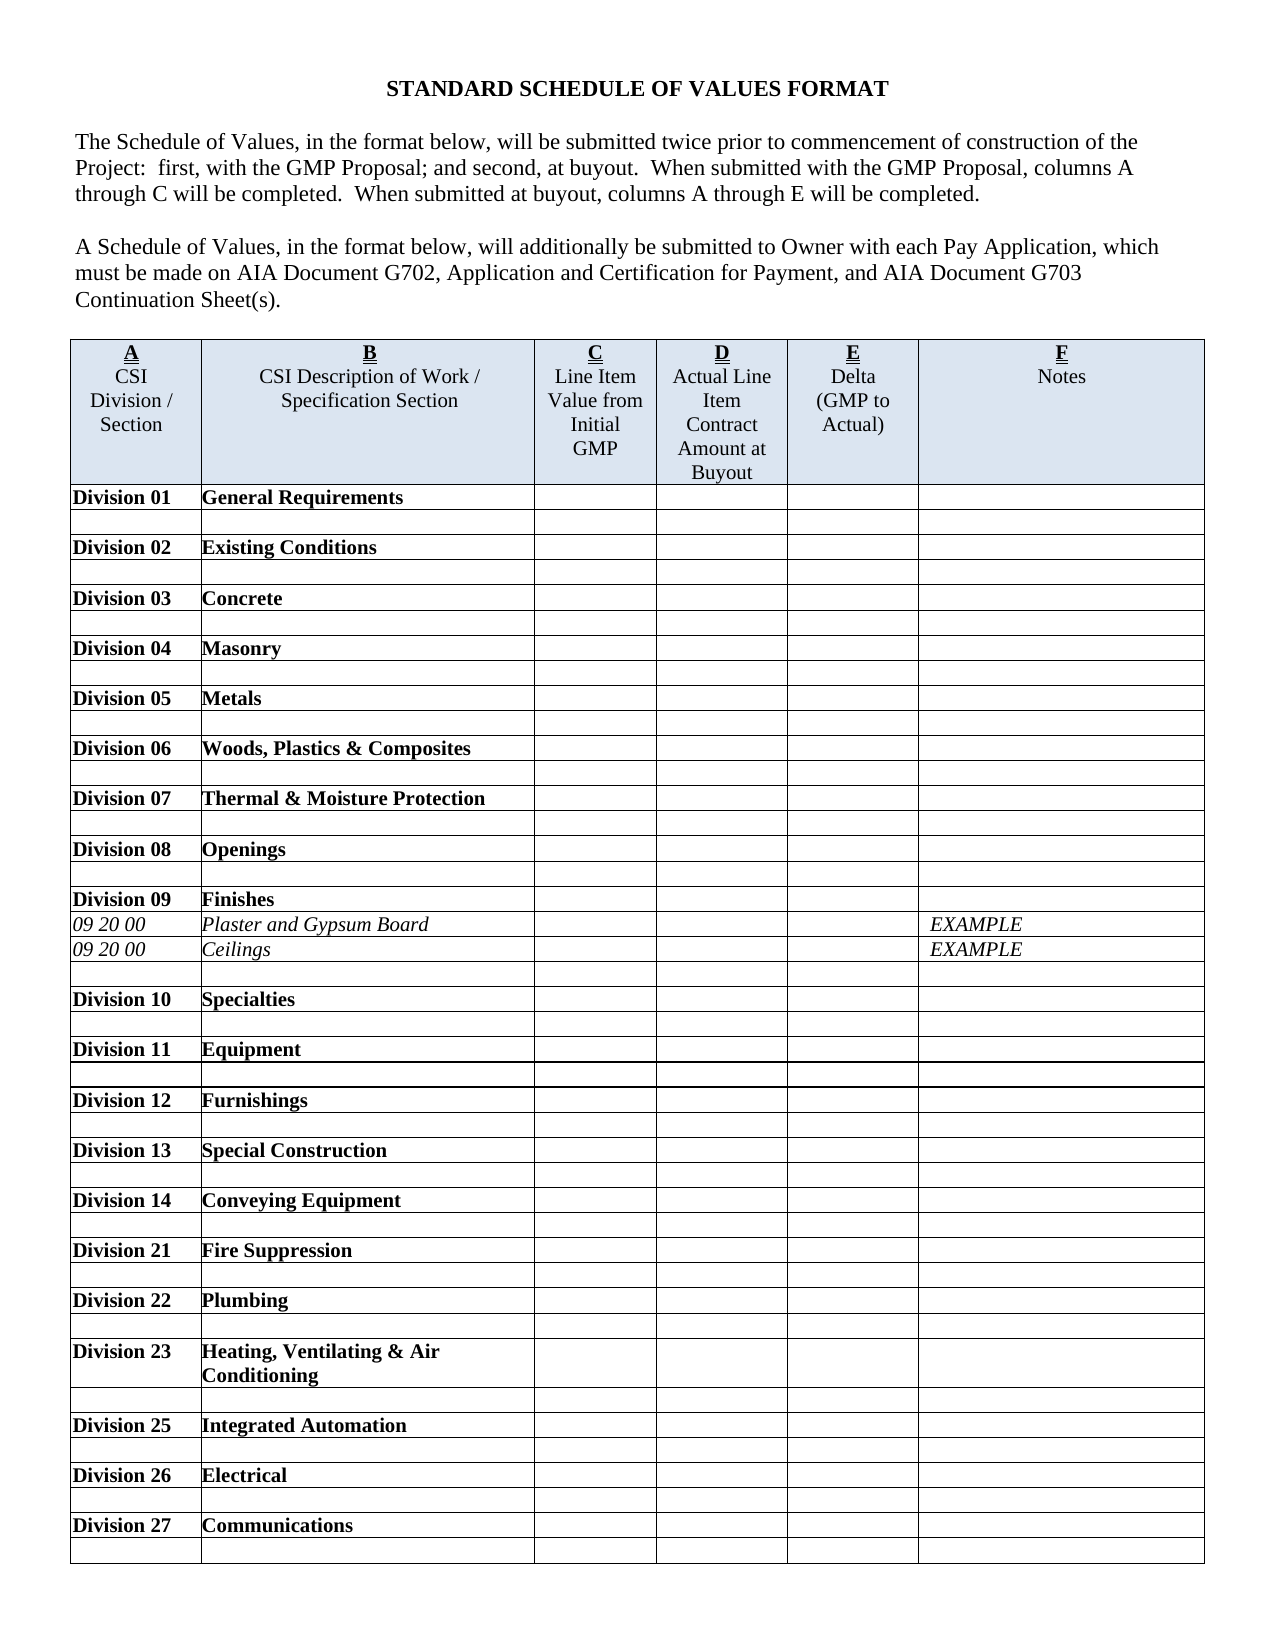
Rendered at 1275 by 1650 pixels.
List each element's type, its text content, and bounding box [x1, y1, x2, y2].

table_cell [657, 887, 787, 911]
table_cell EXAMPLE [919, 937, 1204, 961]
table_cell [657, 1037, 787, 1061]
table_cell [919, 1037, 1204, 1061]
table_cell [919, 611, 1204, 634]
table_cell [919, 1188, 1204, 1212]
table_cell [202, 611, 534, 634]
table_cell [919, 1113, 1204, 1137]
table_cell [535, 485, 656, 509]
table_cell [657, 736, 787, 760]
table_cell [657, 1438, 787, 1462]
table_cell [919, 661, 1204, 685]
table_cell [657, 1163, 787, 1187]
table_cell [202, 1213, 534, 1237]
table_cell [535, 761, 656, 785]
table_cell [535, 912, 656, 936]
table_cell [919, 962, 1204, 986]
table_cell [657, 836, 787, 861]
table_cell [788, 1063, 918, 1086]
table_cell [71, 862, 201, 886]
table_cell Division 27 [71, 1513, 201, 1537]
table_cell [71, 1388, 201, 1412]
table_cell Division 01 [71, 485, 201, 509]
table_cell Division 26 [71, 1463, 201, 1487]
table_cell Integrated Automation [202, 1413, 534, 1437]
table_cell [657, 1339, 787, 1387]
table_cell [657, 1513, 787, 1537]
table_cell [788, 1488, 918, 1512]
table_cell [919, 836, 1204, 861]
table_cell [657, 1413, 787, 1437]
table_cell [788, 1388, 918, 1412]
table_cell [535, 1238, 656, 1262]
table_cell [788, 836, 918, 861]
table_cell Division 10 [71, 987, 201, 1011]
table_cell [71, 1163, 201, 1187]
table_cell [657, 1088, 787, 1112]
table_cell [535, 1263, 656, 1287]
table_cell Division 08 [71, 836, 201, 861]
table_cell Existing Conditions [202, 535, 534, 559]
table_cell Division 23 [71, 1339, 201, 1387]
table_cell [657, 1138, 787, 1162]
table_header C Line Item Value from Initial GMP [535, 340, 656, 484]
table_cell [535, 1012, 656, 1036]
table_cell Division 03 [71, 585, 201, 609]
table_cell [788, 736, 918, 760]
table_cell [202, 1488, 534, 1512]
table_cell Fire Suppression [202, 1238, 534, 1262]
table_cell [788, 1263, 918, 1287]
table_cell [71, 811, 201, 835]
table_cell [535, 1138, 656, 1162]
table_header D Actual Line Item Contract Amount at Buyout [657, 340, 787, 484]
table_cell [535, 510, 656, 534]
table_cell [657, 937, 787, 961]
table_cell [788, 1438, 918, 1462]
table_cell Special Construction [202, 1138, 534, 1162]
table_cell [71, 1213, 201, 1237]
table_cell General Requirements [202, 485, 534, 509]
table_cell [535, 1388, 656, 1412]
table_cell [71, 1438, 201, 1462]
table_cell [788, 962, 918, 986]
table_cell [535, 1513, 656, 1537]
table_cell [657, 1063, 787, 1086]
table_cell [788, 1314, 918, 1337]
table_header A CSI Division / Section [71, 340, 201, 484]
table_cell [71, 1538, 201, 1562]
table_cell [919, 761, 1204, 785]
table_cell Electrical [202, 1463, 534, 1487]
table_cell [788, 937, 918, 961]
table_cell [535, 736, 656, 760]
table_cell Woods, Plastics & Composites [202, 736, 534, 760]
table_cell [657, 560, 787, 584]
table_cell [657, 987, 787, 1011]
table_cell Division 06 [71, 736, 201, 760]
table_cell Division 13 [71, 1138, 201, 1162]
table_cell [788, 711, 918, 735]
table_cell [788, 761, 918, 785]
table_cell [788, 1288, 918, 1312]
table_cell [919, 1413, 1204, 1437]
table_cell [788, 811, 918, 835]
table_cell [919, 1063, 1204, 1086]
table_cell [919, 1263, 1204, 1287]
table_cell [788, 887, 918, 911]
table_cell [919, 786, 1204, 810]
table_cell [535, 1314, 656, 1337]
table_cell Division 07 [71, 786, 201, 810]
table_cell [535, 811, 656, 835]
table_cell [788, 1012, 918, 1036]
table_cell [788, 1538, 918, 1562]
table_cell [535, 535, 656, 559]
table_cell [657, 535, 787, 559]
table_cell [202, 1314, 534, 1337]
table_cell [657, 1263, 787, 1287]
table_cell Communications [202, 1513, 534, 1537]
table_cell [657, 1463, 787, 1487]
table_cell [535, 1063, 656, 1086]
table_cell [788, 786, 918, 810]
table_cell [535, 1213, 656, 1237]
table_cell [919, 1213, 1204, 1237]
table_cell [535, 786, 656, 810]
table_cell [788, 560, 918, 584]
table_cell [788, 912, 918, 936]
table_cell [657, 1538, 787, 1562]
table_cell [535, 611, 656, 634]
table_cell [535, 1113, 656, 1137]
table_cell [657, 585, 787, 609]
table_cell [202, 761, 534, 785]
table_cell [919, 1138, 1204, 1162]
table_cell [535, 585, 656, 609]
table_cell [71, 510, 201, 534]
table_cell [535, 711, 656, 735]
table_cell [657, 485, 787, 509]
table_cell [202, 1012, 534, 1036]
table_cell [788, 987, 918, 1011]
table_cell [919, 1238, 1204, 1262]
table_cell [788, 1163, 918, 1187]
table_cell Openings [202, 836, 534, 861]
table_cell [919, 686, 1204, 710]
table_cell [919, 485, 1204, 509]
table_cell [657, 1288, 787, 1312]
table_cell Division 11 [71, 1037, 201, 1061]
table_cell Division 14 [71, 1188, 201, 1212]
table_cell [535, 1188, 656, 1212]
text The Schedule of Values, in the format below, will be submitted twice prior to commencement of construction of the Project: first, with the GMP Proposal; and second, at buyout. When submitted with the GMP Proposal, columns A through C will be completed. When submitted at buyout, columns A through E will be completed. [75, 128, 1200, 207]
table_cell [535, 661, 656, 685]
table_cell Metals [202, 686, 534, 710]
table_cell Ceilings [202, 937, 534, 961]
table_cell [535, 1037, 656, 1061]
table_cell Conveying Equipment [202, 1188, 534, 1212]
table_cell [657, 711, 787, 735]
table_cell Division 09 [71, 887, 201, 911]
table_cell [788, 1413, 918, 1437]
table_cell [919, 535, 1204, 559]
table_cell [71, 560, 201, 584]
table_cell [788, 485, 918, 509]
table_cell [71, 1063, 201, 1086]
table_cell [919, 1288, 1204, 1312]
table_cell Plumbing [202, 1288, 534, 1312]
table_cell Furnishings [202, 1088, 534, 1112]
table_cell Division 04 [71, 636, 201, 660]
table_cell Division 21 [71, 1238, 201, 1262]
table_cell [202, 862, 534, 886]
table_cell [202, 711, 534, 735]
table_cell [657, 912, 787, 936]
table_cell [71, 711, 201, 735]
table_cell Plaster and Gypsum Board [202, 912, 534, 936]
table_cell [657, 686, 787, 710]
table_cell [657, 1213, 787, 1237]
table_cell [71, 1113, 201, 1137]
table_cell [535, 1288, 656, 1312]
table_cell [202, 1163, 534, 1187]
table_cell [919, 1339, 1204, 1387]
table_cell [535, 887, 656, 911]
table_cell [788, 535, 918, 559]
table_cell [788, 611, 918, 634]
table_cell [919, 636, 1204, 660]
table_cell [919, 560, 1204, 584]
table_cell [202, 811, 534, 835]
table_cell [788, 1513, 918, 1537]
table_cell [919, 987, 1204, 1011]
table_cell [535, 836, 656, 861]
table_cell [919, 1463, 1204, 1487]
table_cell [788, 661, 918, 685]
table_cell [202, 510, 534, 534]
table_header B CSI Description of Work / Specification Section [202, 340, 534, 484]
table_cell [202, 1113, 534, 1137]
table_cell [202, 1438, 534, 1462]
table_cell [657, 611, 787, 634]
table_cell Division 05 [71, 686, 201, 710]
table_cell Specialties [202, 987, 534, 1011]
table_cell 09 20 00 [71, 937, 201, 961]
table_cell [657, 1238, 787, 1262]
table_cell [919, 736, 1204, 760]
table_cell [202, 1263, 534, 1287]
table_cell Division 22 [71, 1288, 201, 1312]
table_cell [919, 811, 1204, 835]
table_cell [788, 1113, 918, 1137]
table_cell [919, 711, 1204, 735]
table_cell [919, 1513, 1204, 1537]
table_cell [535, 987, 656, 1011]
table_header E Delta (GMP to Actual) [788, 340, 918, 484]
table_cell Masonry [202, 636, 534, 660]
table_cell [535, 1538, 656, 1562]
table_cell [657, 636, 787, 660]
table_header F Notes [919, 340, 1204, 484]
table_cell Division 02 [71, 535, 201, 559]
table_cell [657, 862, 787, 886]
table_cell [919, 1388, 1204, 1412]
table_cell [788, 1088, 918, 1112]
table_cell [919, 887, 1204, 911]
table_cell [919, 1012, 1204, 1036]
table_cell [71, 661, 201, 685]
table_cell Thermal & Moisture Protection [202, 786, 534, 810]
table_cell [788, 510, 918, 534]
table_cell [788, 1339, 918, 1387]
table_cell [788, 585, 918, 609]
table_cell [919, 585, 1204, 609]
table_cell [788, 862, 918, 886]
table_cell [535, 962, 656, 986]
table_cell [657, 786, 787, 810]
table_cell [788, 636, 918, 660]
text A Schedule of Values, in the format below, will additionally be submitted to Owner with each Pay Application, which must be made on AIA Document G702, Application and Certification for Payment, and AIA Document G703 Continuation Sheet(s). [75, 233, 1200, 312]
table_cell [919, 1538, 1204, 1562]
table_cell [202, 1538, 534, 1562]
table_cell [71, 1263, 201, 1287]
table_cell [657, 1388, 787, 1412]
table_cell [71, 1314, 201, 1337]
text STANDARD SCHEDULE OF VALUES FORMAT [75, 75, 1200, 101]
table_cell [535, 862, 656, 886]
table_cell [919, 1163, 1204, 1187]
table_cell 09 20 00 [71, 912, 201, 936]
table_cell Division 12 [71, 1088, 201, 1112]
table_cell [535, 1438, 656, 1462]
table_cell [535, 1088, 656, 1112]
table_cell [535, 1488, 656, 1512]
table_cell [535, 937, 656, 961]
table_cell Division 25 [71, 1413, 201, 1437]
table_cell [657, 1488, 787, 1512]
table_cell Concrete [202, 585, 534, 609]
table_cell [71, 1012, 201, 1036]
table_cell [657, 811, 787, 835]
table_cell [657, 761, 787, 785]
table_cell [919, 1488, 1204, 1512]
table_cell [788, 1463, 918, 1487]
table_cell [788, 1213, 918, 1237]
table_cell [657, 661, 787, 685]
table_cell [919, 1438, 1204, 1462]
table_cell [919, 1088, 1204, 1112]
table_cell [71, 611, 201, 634]
table_cell [71, 962, 201, 986]
table_cell [535, 636, 656, 660]
table_cell [788, 1138, 918, 1162]
table_cell Equipment [202, 1037, 534, 1061]
table_cell [202, 1063, 534, 1086]
table_cell [71, 761, 201, 785]
table_cell [657, 1012, 787, 1036]
table_cell [788, 1188, 918, 1212]
table_cell [788, 1037, 918, 1061]
table_cell [919, 862, 1204, 886]
table_cell [657, 962, 787, 986]
table_cell [202, 962, 534, 986]
table_cell [535, 1339, 656, 1387]
table_cell [202, 661, 534, 685]
table_cell EXAMPLE [919, 912, 1204, 936]
table_cell [535, 1413, 656, 1437]
table_cell [535, 1163, 656, 1187]
table_cell [788, 686, 918, 710]
table_cell [657, 1188, 787, 1212]
table_cell [202, 560, 534, 584]
table_cell [657, 1314, 787, 1337]
table_cell [657, 1113, 787, 1137]
table_cell [202, 1388, 534, 1412]
table_cell [535, 1463, 656, 1487]
table_cell [535, 560, 656, 584]
table_cell [919, 1314, 1204, 1337]
table_cell [535, 686, 656, 710]
table_cell [71, 1488, 201, 1512]
table_cell [919, 510, 1204, 534]
table_cell Heating, Ventilating & Air Conditioning [202, 1339, 534, 1387]
table_cell Finishes [202, 887, 534, 911]
table_cell [657, 510, 787, 534]
table_cell [788, 1238, 918, 1262]
